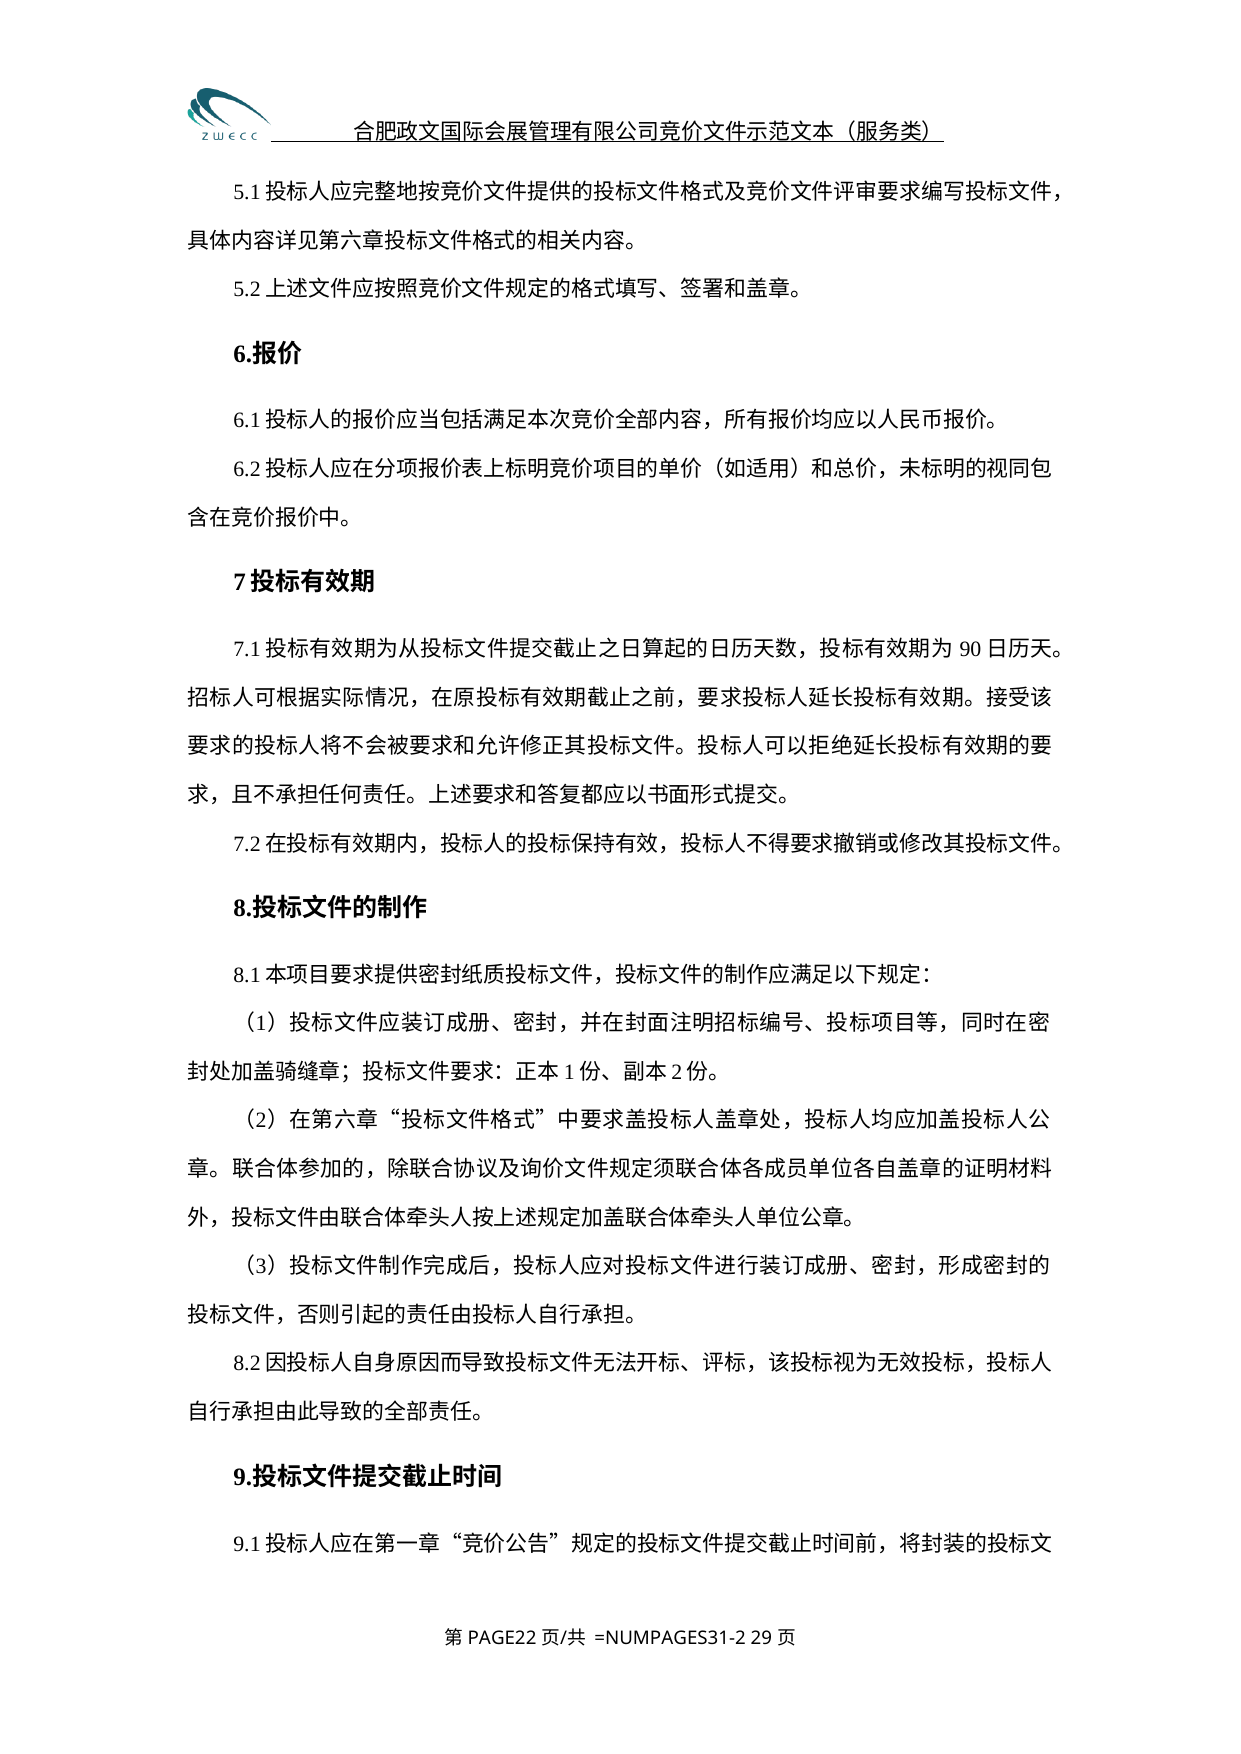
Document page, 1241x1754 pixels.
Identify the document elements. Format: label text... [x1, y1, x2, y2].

text 8.2因投标人自身原因而导致投标文件无法开标、评标，该投标视为无效投标，投标人自行承担由此导致的全部责任。 [187, 1345, 1053, 1426]
text 8.投标文件的制作 [187, 873, 1053, 938]
text （3）投标文件制作完成后，投标人应对投标文件进行装订成册、密封，形成密封的投标文件，否则引起的责任由投标人自行承担。 [187, 1248, 1053, 1329]
text 9.投标文件提交截止时间 [187, 1442, 1053, 1507]
text （2）在第六章“投标文件格式”中要求盖投标人盖章处，投标人均应加盖投标人公章。联合体参加的，除联合协议及询价文件规定须联合体各成员单位各自盖章的证明材料外，投标文件由联合体牵头人按上述规定加盖联合体牵头人单位公章。 [187, 1102, 1053, 1232]
text 8.1本项目要求提供密封纸质投标文件，投标文件的制作应满足以下规定： [187, 957, 1053, 989]
text 7.2在投标有效期内，投标人的投标保持有效，投标人不得要求撤销或修改其投标文件。 [187, 825, 1053, 858]
picture [187, 88, 271, 140]
text （1）投标文件应装订成册、密封，并在封面注明招标编号、投标项目等，同时在密封处加盖骑缝章；投标文件要求：正本1份、副本2份。 [187, 1005, 1053, 1086]
text 5.1投标人应完整地按竞价文件提供的投标文件格式及竞价文件评审要求编写投标文件，具体内容详见第六章投标文件格式的相关内容。 [187, 173, 1053, 255]
text 7投标有效期 [187, 547, 1053, 612]
text 6.1投标人的报价应当包括满足本次竞价全部内容，所有报价均应以人民币报价。 [187, 402, 1053, 434]
text 7.1投标有效期为从投标文件提交截止之日算起的日历天数，投标有效期为90日历天。招标人可根据实际情况，在原投标有效期截止之前，要求投标人延长投标有效期。接受该要求的投标人将不会被要求和允许修正其投标文件。投标人可以拒绝延长投标有效期的要求，且不承担任何责任。上述要求和答复都应以书面形式提交。 [187, 631, 1053, 809]
text 6.2投标人应在分项报价表上标明竞价项目的单价（如适用）和总价，未标明的视同包含在竞价报价中。 [187, 450, 1053, 532]
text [187, 1525, 1053, 1558]
text 6.报价 [187, 319, 1053, 384]
text 5.2上述文件应按照竞价文件规定的格式填写、签署和盖章。 [187, 271, 1053, 303]
